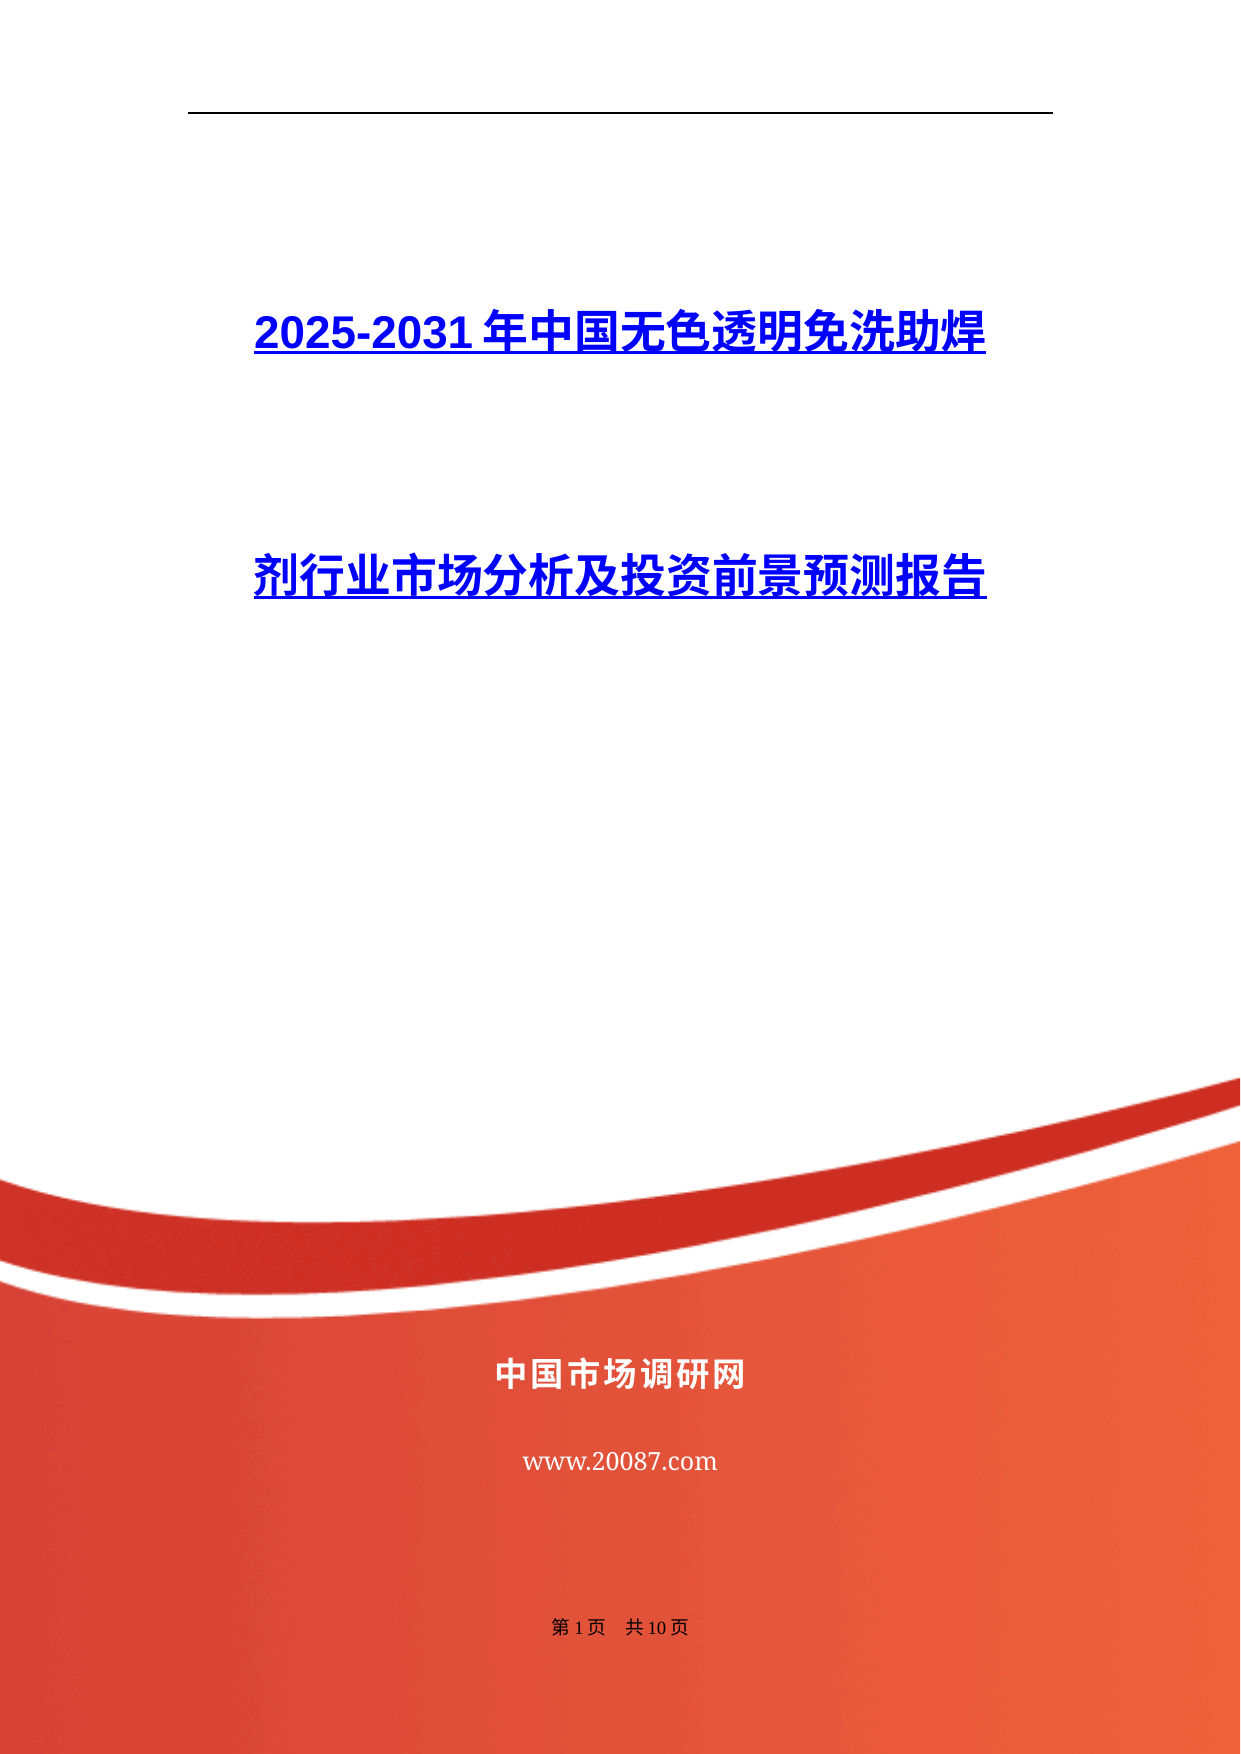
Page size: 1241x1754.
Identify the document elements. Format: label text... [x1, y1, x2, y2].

table_header 2025-2031年中国无色透明免洗助焊剂行业市场分析及投资前景预测报告 [188, 207, 1053, 773]
text www.20087.com [187, 1428, 1053, 1493]
picture [0, 1006, 1241, 1754]
subtitle 中国市场调研网 [187, 1339, 1053, 1404]
